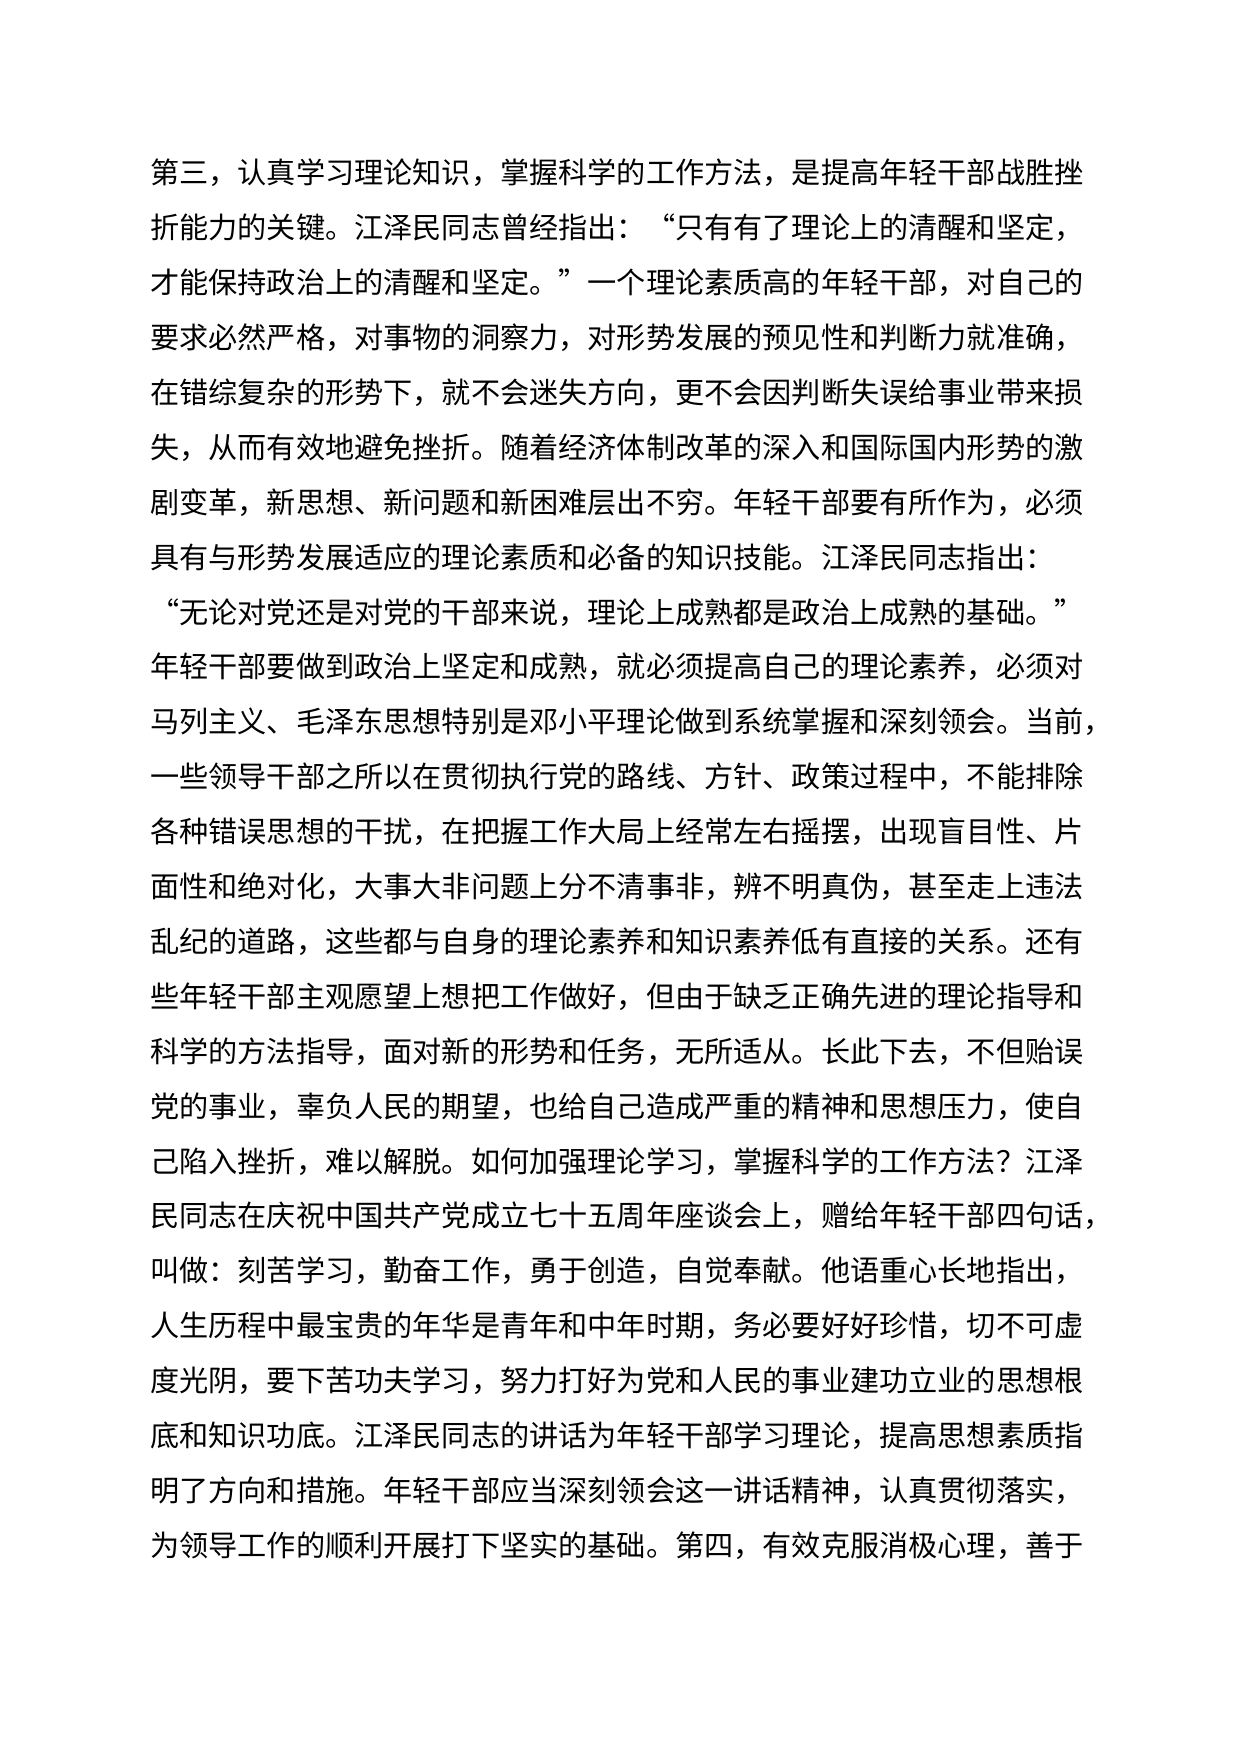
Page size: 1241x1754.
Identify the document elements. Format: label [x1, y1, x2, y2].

text [150, 150, 1090, 1565]
